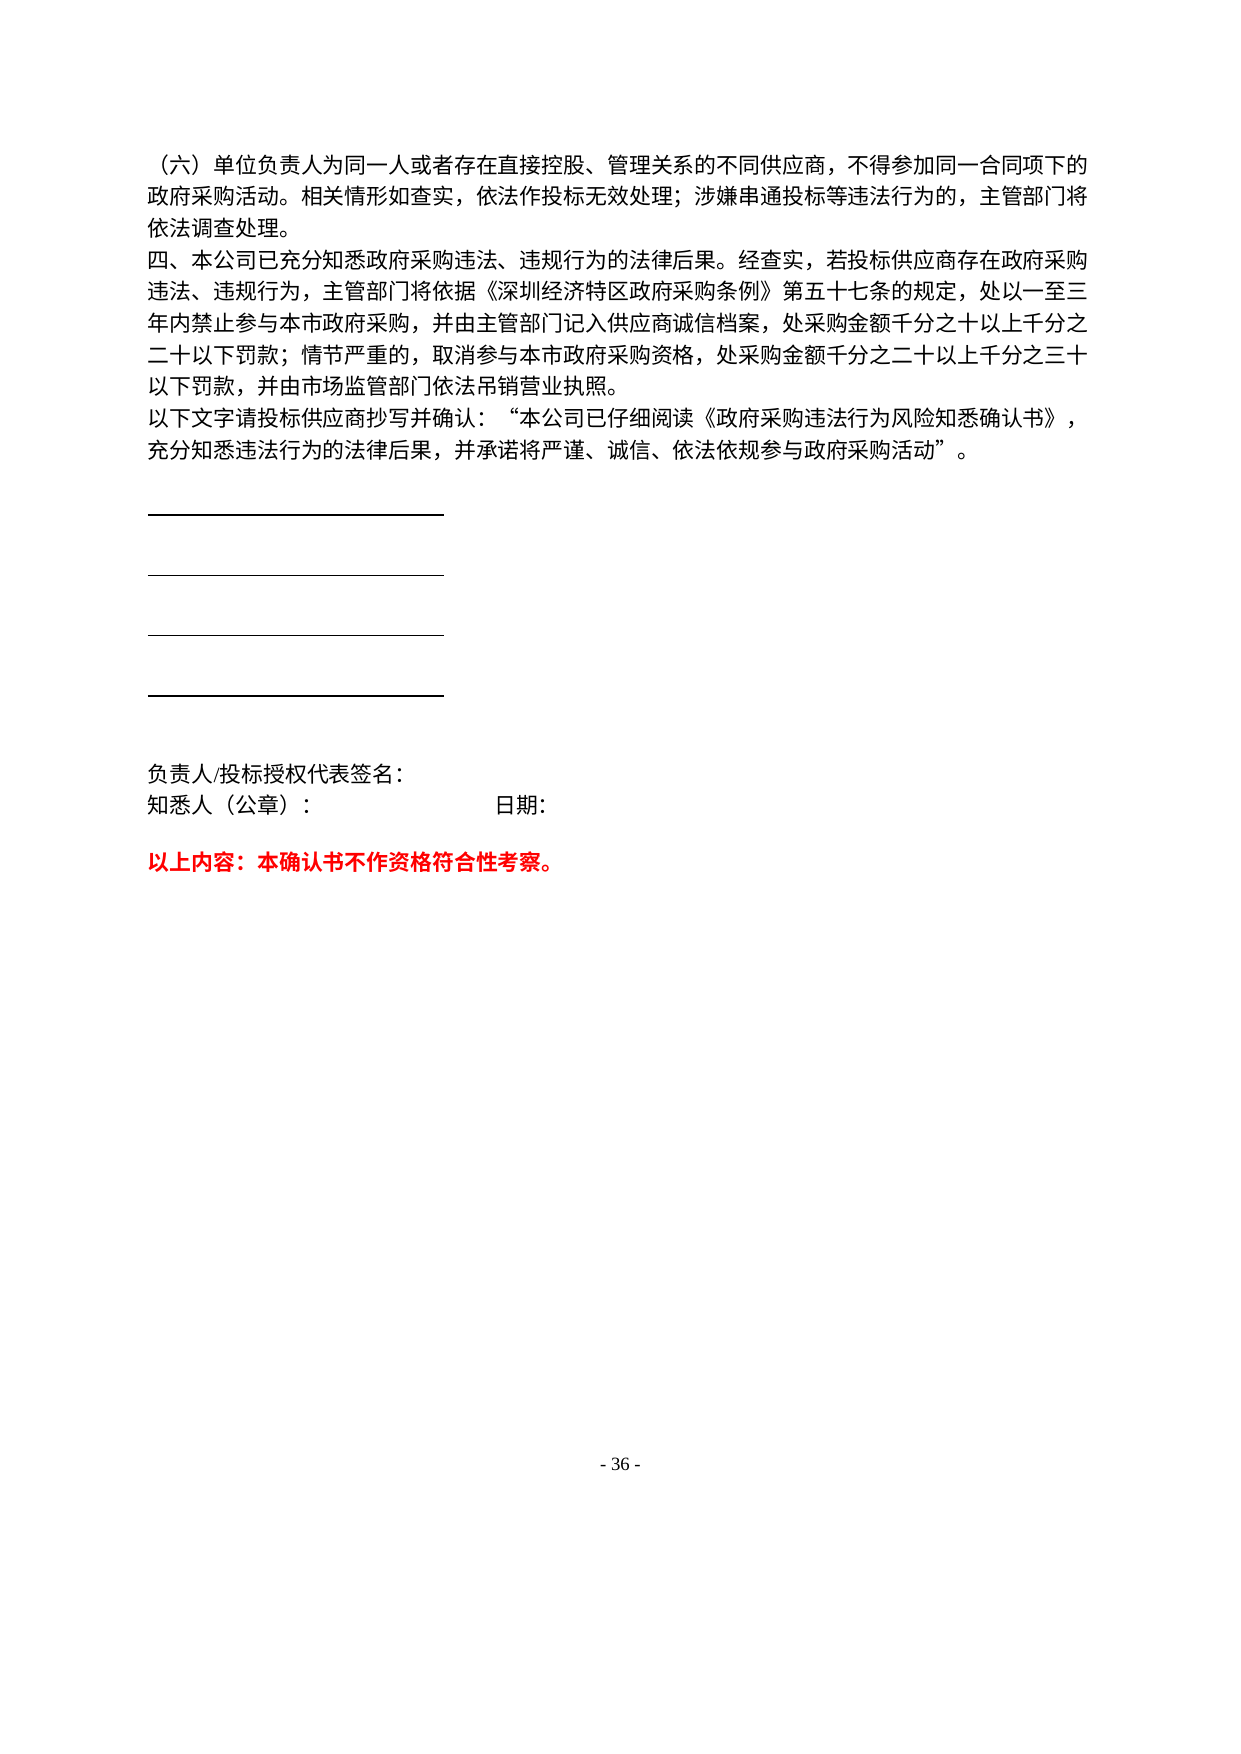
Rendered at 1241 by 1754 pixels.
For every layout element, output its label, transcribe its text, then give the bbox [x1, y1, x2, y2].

text 以下文字请投标供应商抄写并确认：“本公司已仔细阅读《政府采购违法行为风险知悉确认书》，充分知悉违法行为的法律后果，并承诺将严谨、诚信、依法依规参与政府采购活动”。 [148, 401, 1093, 464]
text 四、本公司已充分知悉政府采购违法、违规行为的法律后果。经查实，若投标供应商存在政府采购违法、违规行为，主管部门将依据《深圳经济特区政府采购条例》第五十七条的规定，处以一至三年内禁止参与本市政府采购，并由主管部门记入供应商诚信档案，处采购金额千分之十以上千分之二十以下罚款；情节严重的，取消参与本市政府采购资格，处采购金额千分之二十以上千分之三十以下罚款，并由市场监管部门依法吊销营业执照。 [148, 243, 1093, 401]
text （六）单位负责人为同一人或者存在直接控股、管理关系的不同供应商，不得参加同一合同项下的政府采购活动。相关情形如查实，依法作投标无效处理；涉嫌串通投标等违法行为的，主管部门将依法调查处理。 [148, 148, 1093, 243]
text 以上内容：本确认书不作资格符合性考察。 [148, 845, 1093, 877]
text 负责人/投标授权代表签名： [148, 757, 1093, 788]
text 知悉人（公章）： 日期： [148, 788, 1093, 820]
